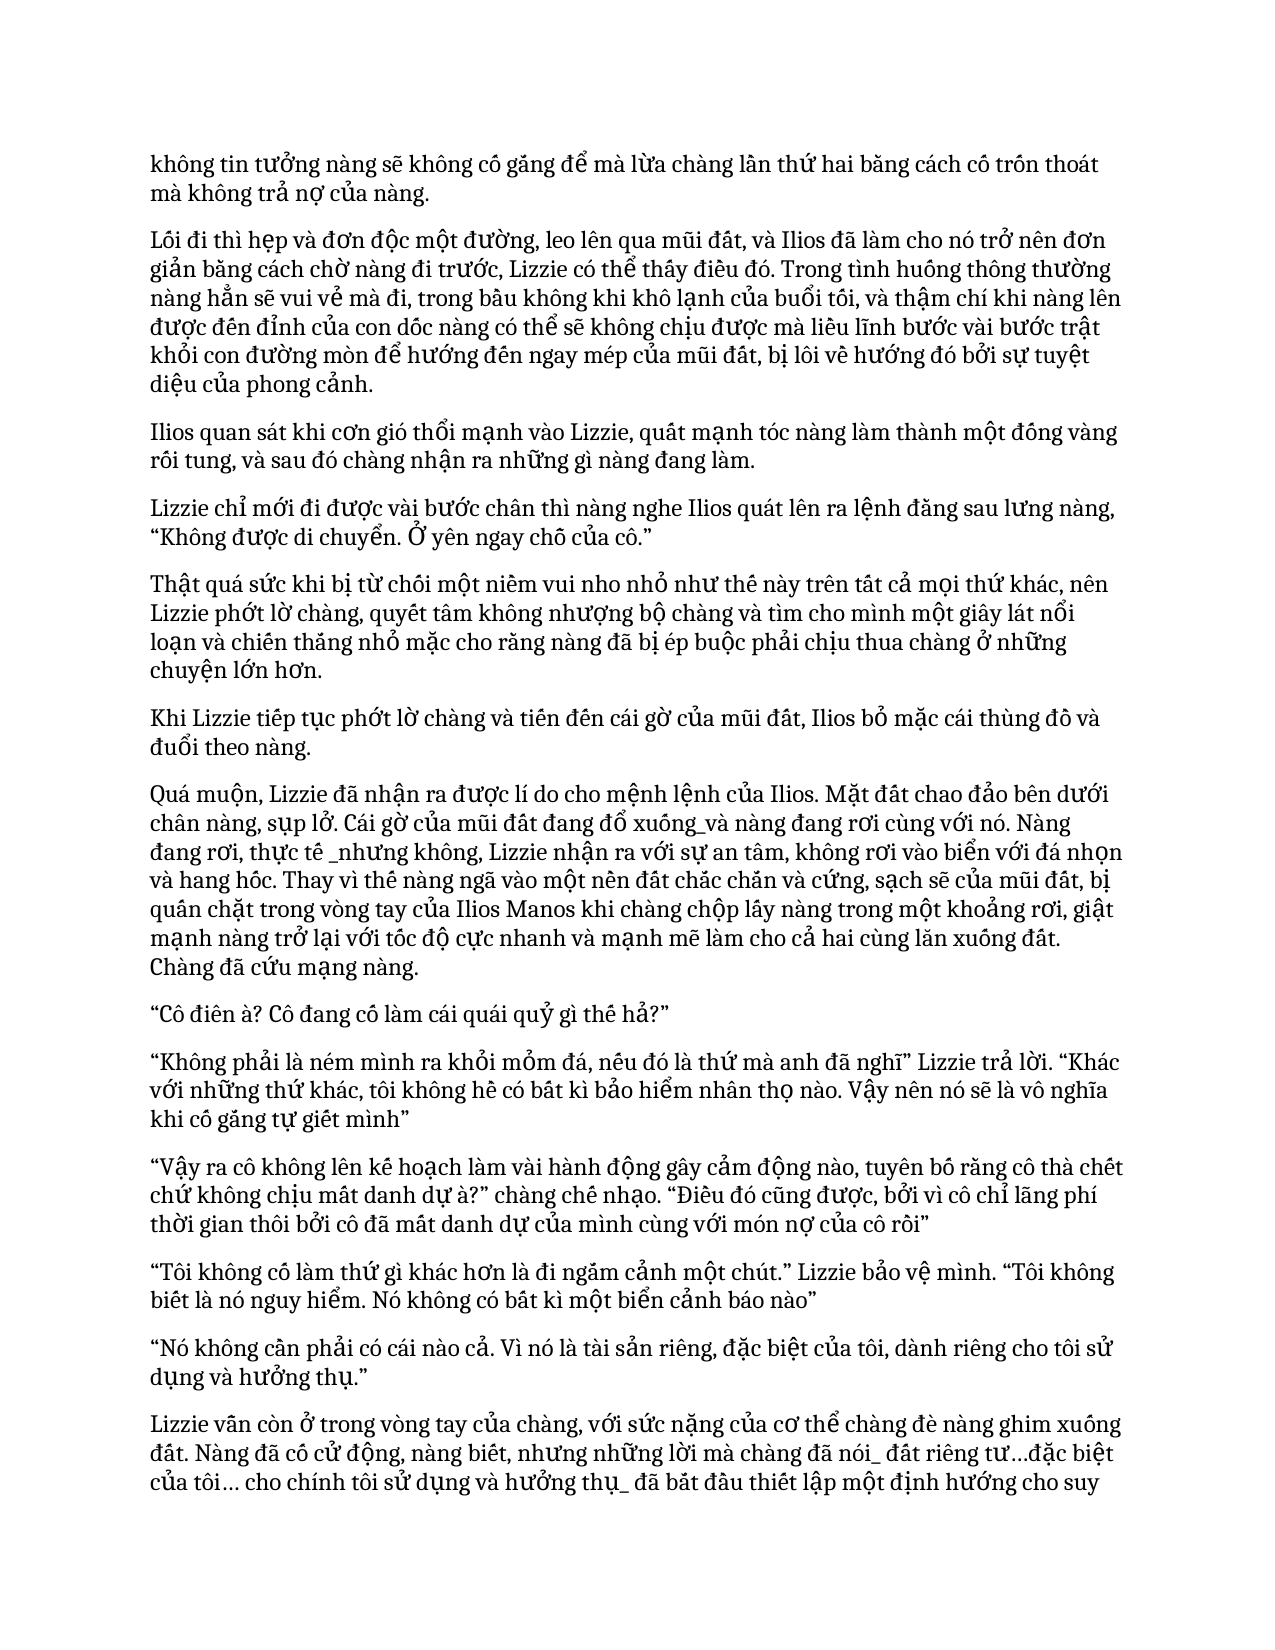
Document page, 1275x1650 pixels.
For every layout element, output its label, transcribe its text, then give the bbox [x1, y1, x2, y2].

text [150, 1410, 1125, 1496]
text Lizzie chỉ mới đi được vài bước chân thì nàng nghe Ilios quát lên ra lệnh đằng sau lưng nàng, “Không được di chuyển. Ở yên ngay chỗ của cô.” [150, 494, 1125, 551]
text “Vậy ra cô không lên kế hoạch làm vài hành động gây cảm động nào, tuyên bố rằng cô thà chết chứ không chịu mất danh dự à?” chàng chế nhạo. “Điều đó cũng được, bởi vì cô chỉ lãng phí thời gian thôi bởi cô đã mất danh dự của mình cùng với món nợ của cô rồi” [150, 1152, 1125, 1239]
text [150, 150, 1125, 207]
text Quá muộn, Lizzie đã nhận ra được lí do cho mệnh lệnh của Ilios. Mặt đất chao đảo bên dưới chân nàng, sụp lở. Cái gờ của mũi đất đang đổ xuống_và nàng đang rơi cùng với nó. Nàng đang rơi, thực tế _nhưng không, Lizzie nhận ra với sự an tâm, không rơi vào biển với đá nhọn và hang hốc. Thay vì thế nàng ngã vào một nền đất chắc chắn và cứng, sạch sẽ của mũi đất, bị quấn chặt trong vòng tay của Ilios Manos khi chàng chộp lấy nàng trong một khoảng rơi, giật mạnh nàng trở lại với tốc độ cực nhanh và mạnh mẽ làm cho cả hai cùng lăn xuống đất. Chàng đã cứu mạng nàng. [150, 780, 1125, 981]
text “Nó không cần phải có cái nào cả. Vì nó là tài sản riêng, đặc biệt của tôi, dành riêng cho tôi sử dụng và hưởng thụ.” [150, 1334, 1125, 1391]
text Khi Lizzie tiếp tục phớt lờ chàng và tiến đến cái gờ của mũi đất, Ilios bỏ mặc cái thùng đồ và đuổi theo nàng. [150, 704, 1125, 761]
text Ilios quan sát khi cơn gió thổi mạnh vào Lizzie, quất mạnh tóc nàng làm thành một đống vàng rối tung, và sau đó chàng nhận ra những gì nàng đang làm. [150, 417, 1125, 475]
text Lối đi thì hẹp và đơn độc một đường, leo lên qua mũi đất, và Ilios đã làm cho nó trở nên đơn giản bằng cách chờ nàng đi trước, Lizzie có thể thấy điều đó. Trong tình huống thông thường nàng hẳn sẽ vui vẻ mà đi, trong bầu không khi khô lạnh của buổi tối, và thậm chí khi nàng lên được đến đỉnh của con dốc nàng có thể sẽ không chịu được mà liều lĩnh bước vài bước trật khỏi con đường mòn để hướng đến ngay mép của mũi đất, bị lôi về hướng đó bởi sự tuyệt diệu của phong cảnh. [150, 226, 1125, 399]
text “Cô điên à? Cô đang cố làm cái quái quỷ gì thế hả?” [150, 1000, 1125, 1029]
text “Tôi không cố làm thứ gì khác hơn là đi ngắm cảnh một chút.” Lizzie bảo vệ mình. “Tôi không biết là nó nguy hiểm. Nó không có bất kì một biển cảnh báo nào” [150, 1257, 1125, 1315]
text Thật quá sức khi bị từ chối một niềm vui nho nhỏ như thế này trên tất cả mọi thứ khác, nên Lizzie phớt lờ chàng, quyết tâm không nhượng bộ chàng và tìm cho mình một giây lát nổi loạn và chiến thắng nhỏ mặc cho rằng nàng đã bị ép buộc phải chịu thua chàng ở những chuyện lớn hơn. [150, 570, 1125, 685]
text “Không phải là ném mình ra khỏi mỏm đá, nếu đó là thứ mà anh đã nghĩ” Lizzie trả lời. “Khác với những thứ khác, tôi không hề có bất kì bảo hiểm nhân thọ nào. Vậy nên nó sẽ là vô nghĩa khi cố gắng tự giết mình” [150, 1047, 1125, 1134]
